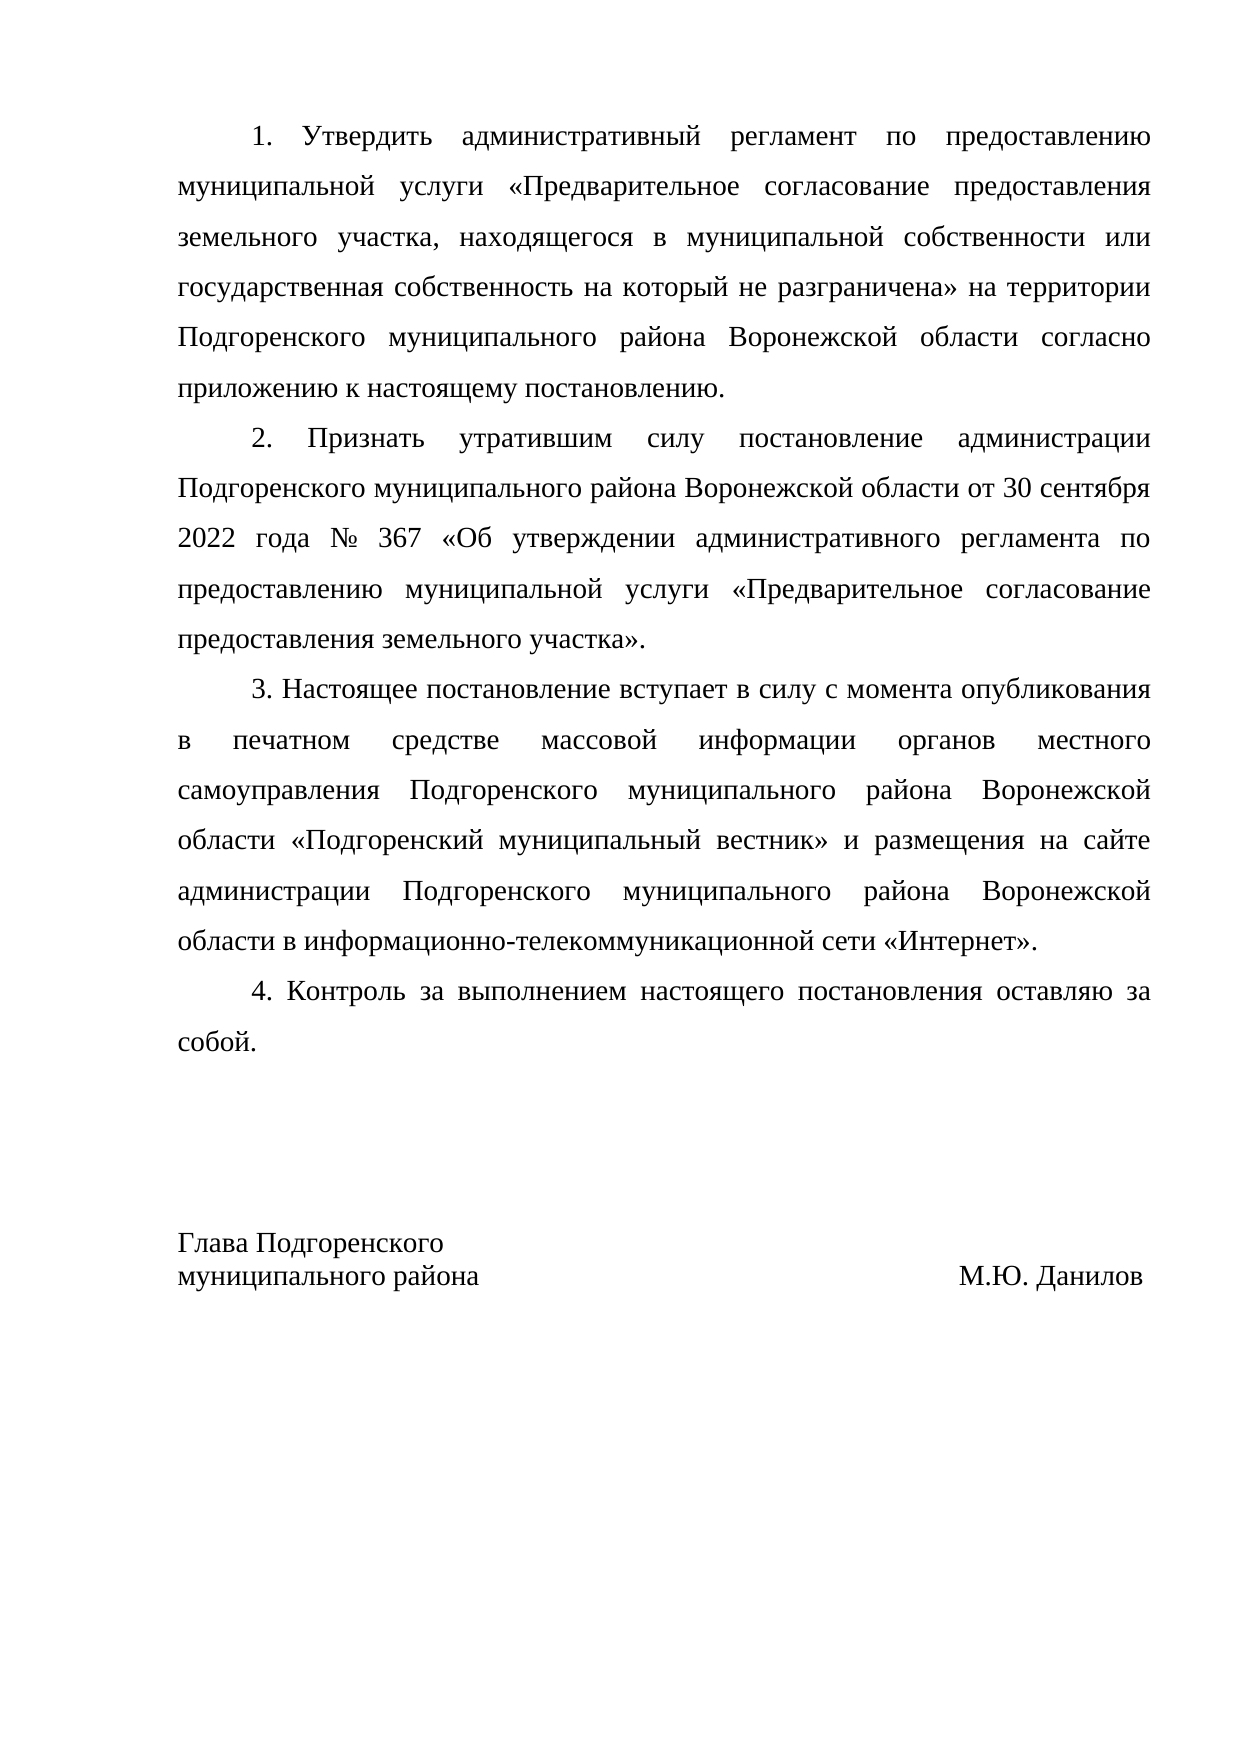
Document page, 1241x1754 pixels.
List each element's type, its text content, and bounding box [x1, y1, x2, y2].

text 2. Признать утратившим силу постановление администрации Подгоренского муниципального района Воронежской области от 30 сентября 2022 года № 367 «Об утверждении административного регламента по предоставлению муниципальной услуги «Предварительное согласование предоставления земельного участка». [177, 420, 1152, 655]
text 1. Утвердить административный регламент по предоставлению муниципальной услуги «Предварительное согласование предоставления земельного участка, находящегося в муниципальной собственности или государственная собственность на который не разграничена» на территории Подгоренского муниципального района Воронежской области согласно приложению к настоящему постановлению. [177, 118, 1152, 403]
text Глава Подгоренского [177, 1225, 1152, 1258]
text 4. Контроль за выполнением настоящего постановления оставляю за собой. [177, 973, 1152, 1057]
text муниципального района М.Ю. Данилов [177, 1258, 1152, 1292]
text 3. Настоящее постановление вступает в силу с момента опубликования в печатном средстве массовой информации органов местного самоуправления Подгоренского муниципального района Воронежской области «Подгоренский муниципальный вестник» и размещения на сайте администрации Подгоренского муниципального района Воронежской области в информационно-телекоммуникационной сети «Интернет». [177, 672, 1152, 957]
